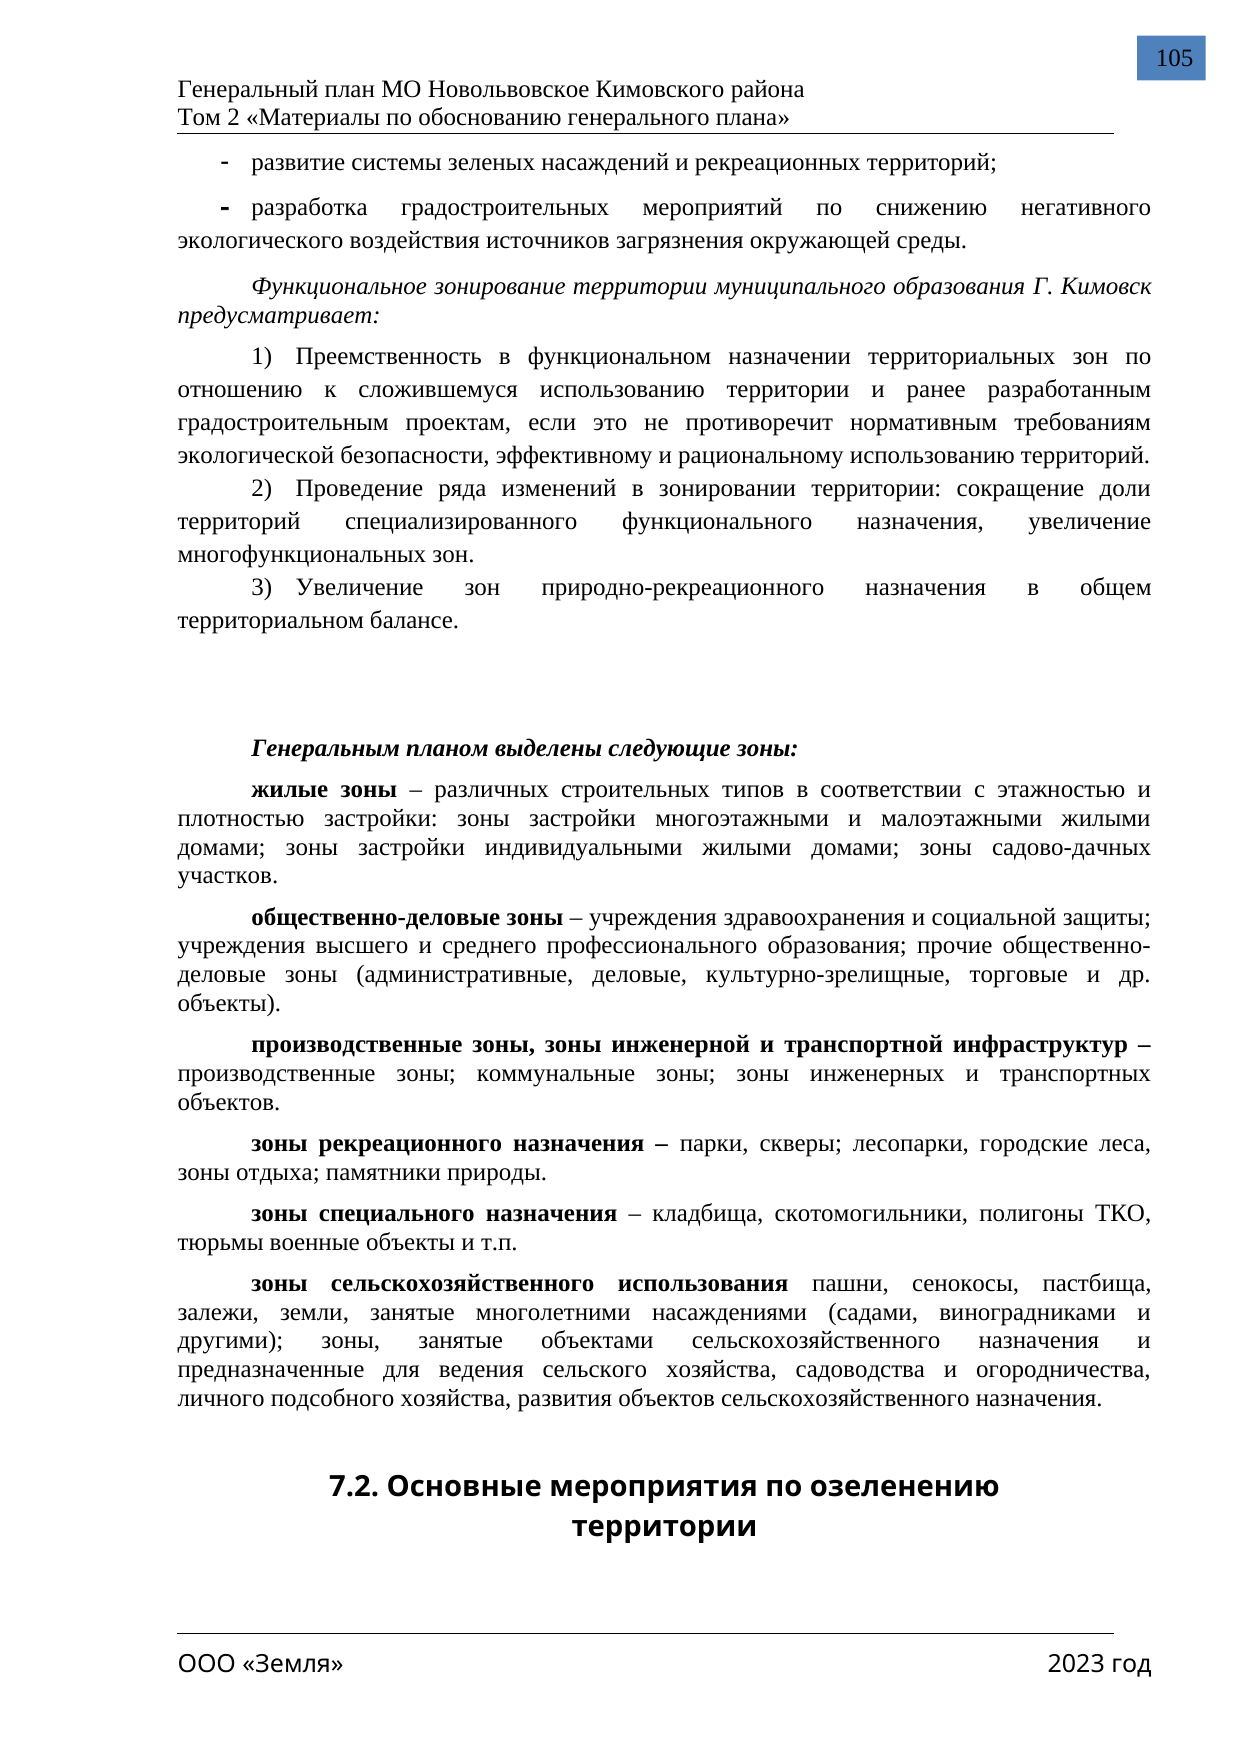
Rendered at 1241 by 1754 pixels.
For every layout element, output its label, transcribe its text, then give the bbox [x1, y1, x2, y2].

text производственные зоны, зоны инженерной и транспортной инфраструктур – производственные зоны; коммунальные зоны; зоны инженерных и транспортных объектов. [177, 1029, 1152, 1116]
text зоны рекреационного назначения – парки, скверы; лесопарки, городские леса, зоны отдыха; памятники природы. [177, 1128, 1152, 1186]
text Функциональное зонирование территории муниципального образования Г. Кимовск предусматривает: [177, 271, 1152, 328]
list Проведение ряда изменений в зонировании территории: сокращение доли территорий специализированного функционального назначения, увеличение многофункциональных зон. [177, 473, 1152, 568]
text зоны сельскохозяйственного использования пашни, сенокосы, пастбища, залежи, земли, занятые многолетними насаждениями (садами, виноградниками и другими); зоны, занятые объектами сельскохозяйственного назначения и предназначенные для ведения сельского хозяйства, садоводства и огородничества, личного подсобного хозяйства, развития объектов сельскохозяйственного назначения. [177, 1268, 1152, 1412]
text зоны специального назначения – кладбища, скотомогильники, полигоны ТКО, тюрьмы военные объекты и т.п. [177, 1198, 1152, 1256]
list Преемственность в функциональном назначении территориальных зон по отношению к сложившемуся использованию территории и ранее разработанным градостроительным проектам, если это не противоречит нормативным требованиям экологической безопасности, эффективному и рациональному использованию территорий. [177, 341, 1152, 469]
list развитие системы зеленых насаждений и рекреационных территорий; [177, 147, 1152, 176]
list Увеличение зон природно-рекреационного назначения в общем территориальном балансе. [177, 572, 1152, 634]
text Генеральным планом выделены следующие зоны: [177, 733, 1152, 762]
subtitle 7.2. Основные мероприятия по озеленению территории [236, 1466, 1093, 1545]
list разработка градостроительных мероприятий по снижению негативного экологического воздействия источников загрязнения окружающей среды. [177, 192, 1152, 254]
text жилые зоны – различных строительных типов в соответствии с этажностью и плотностью застройки: зоны застройки многоэтажными и малоэтажными жилыми домами; зоны застройки индивидуальными жилыми домами; зоны садово-дачных участков. [177, 774, 1152, 889]
text общественно-деловые зоны – учреждения здравоохранения и социальной защиты; учреждения высшего и среднего профессионального образования; прочие общественно-деловые зоны (административные, деловые, культурно-зрелищные, торговые и др. объекты). [177, 902, 1152, 1017]
